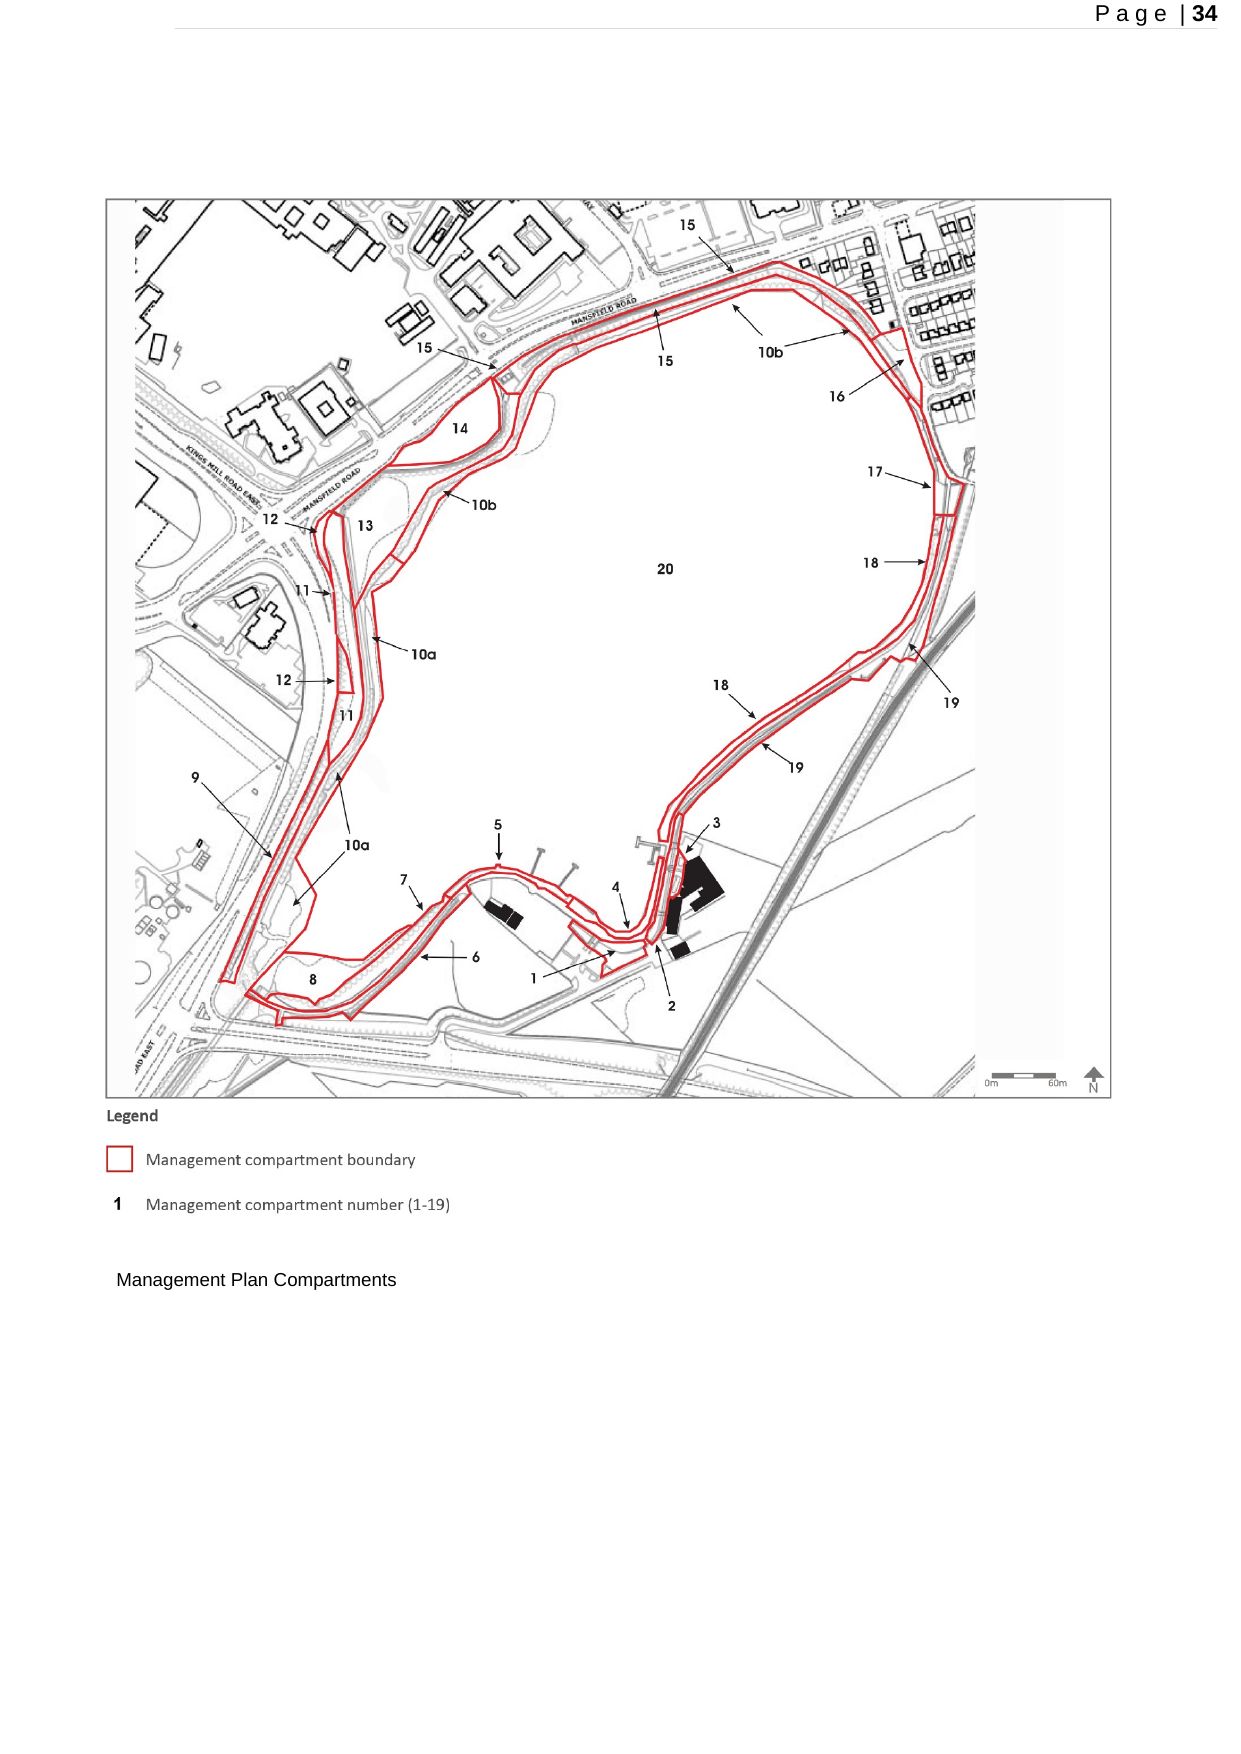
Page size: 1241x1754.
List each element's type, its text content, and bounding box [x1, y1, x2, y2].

picture [86, 179, 1129, 1245]
text Management Plan Compartments [116, 1269, 1217, 1290]
